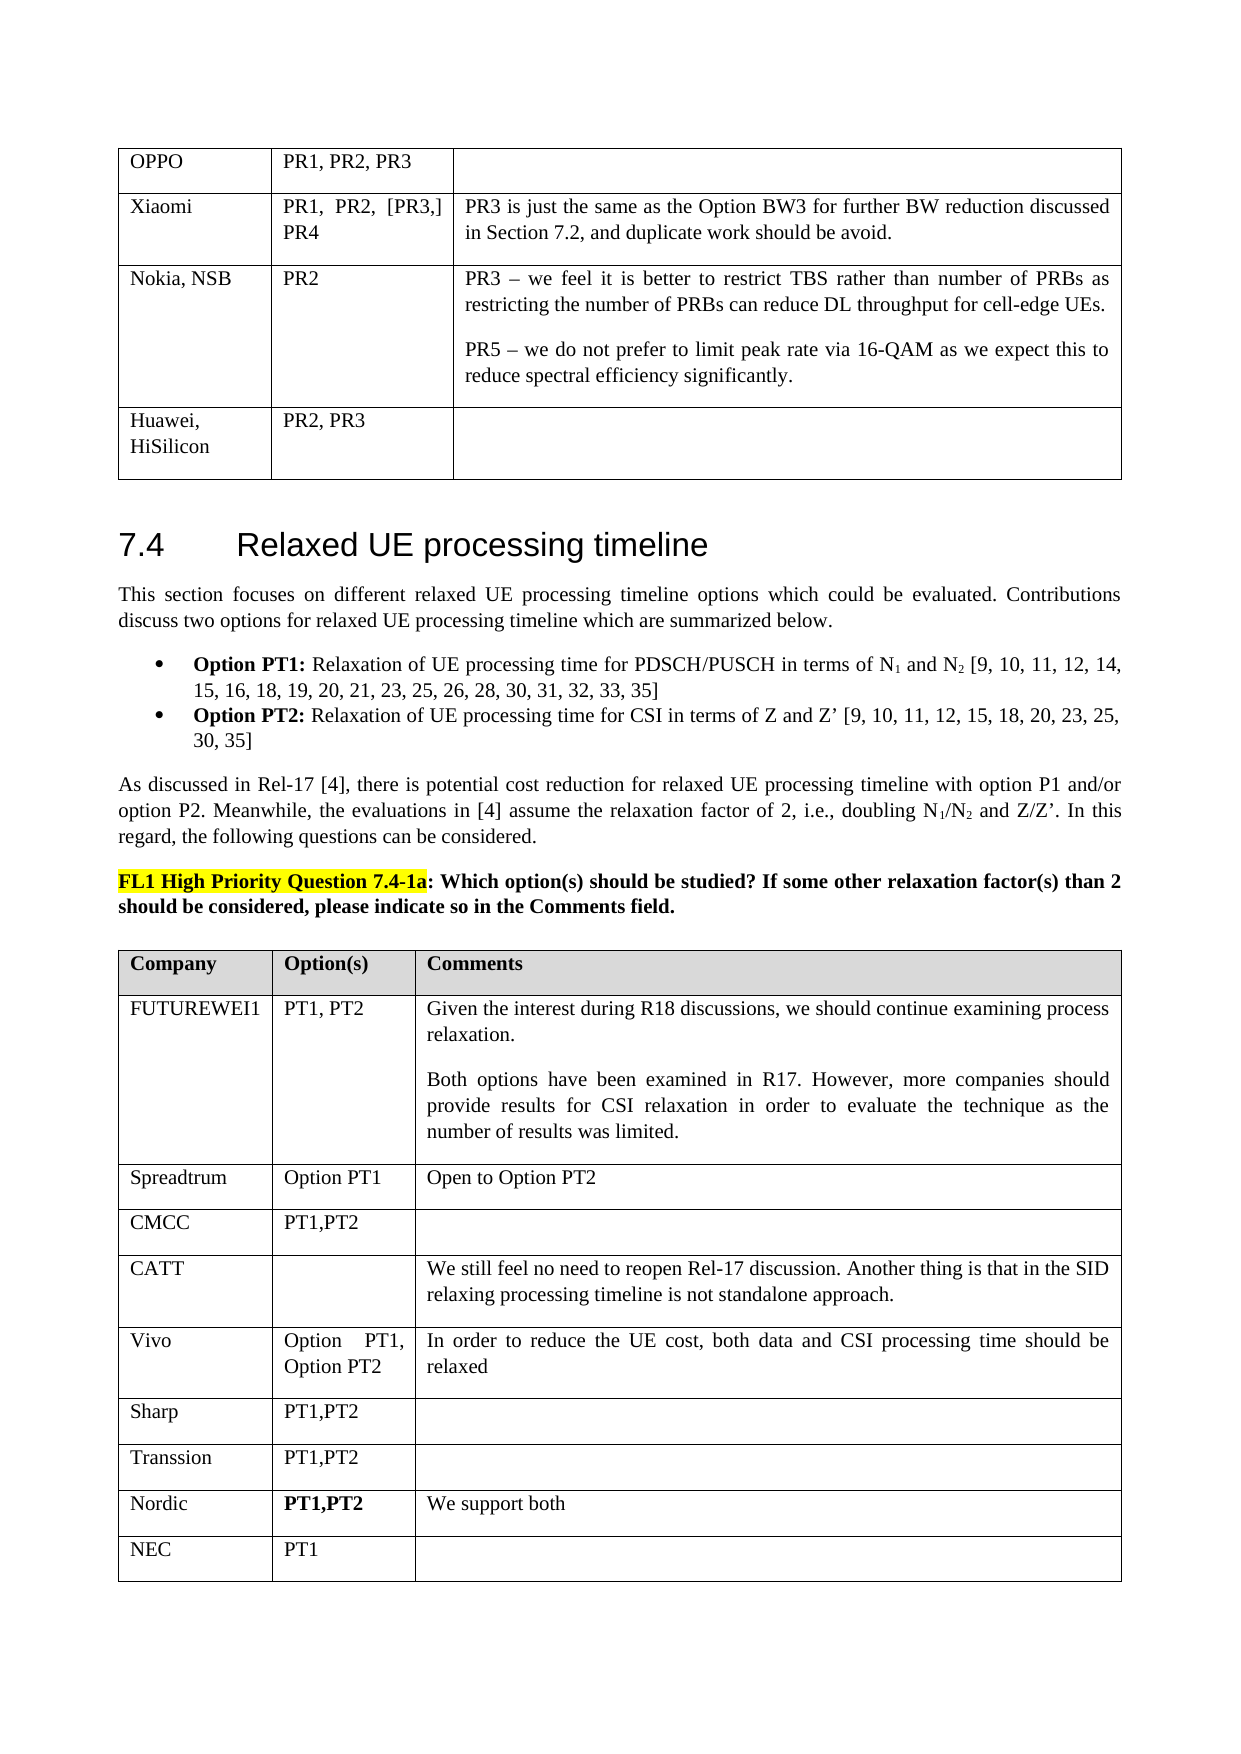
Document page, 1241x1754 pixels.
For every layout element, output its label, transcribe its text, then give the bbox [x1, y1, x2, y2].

table_cell Transsion [119, 1445, 272, 1490]
table_cell Option PT1 [273, 1165, 415, 1209]
table_cell We still feel no need to reopen Rel-17 discussion. Another thing is that in the SID relaxing processing timeline is not standalone approach. [416, 1256, 1121, 1327]
table_cell Option PT1, Option PT2 [273, 1328, 415, 1398]
table_header Company [119, 951, 272, 995]
table_cell PR3 – we feel it is better to restrict TBS rather than number of PRBs as restricting the number of PRBs can reduce DL throughput for cell-edge UEs. PR5 – we do not prefer to limit peak rate via 16-QAM as we expect this to reduce spectral efficiency significantly. [454, 266, 1121, 407]
table_cell PR2, PR3 [272, 408, 453, 479]
table_cell [416, 1399, 1121, 1444]
table_cell PT1,PT2 [273, 1210, 415, 1255]
text This section focuses on different relaxed UE processing timeline options which could be evaluated. Contributions discuss two options for relaxed UE processing timeline which are summarized below. [118, 582, 1122, 632]
text FL1 High Priority Question 7.4-1a: Which option(s) should be studied? If some other relaxation factor(s) than 2 should be considered, please indicate so in the Comments field. [118, 868, 1122, 918]
table_cell [454, 149, 1121, 193]
table_cell PR2 [272, 266, 453, 407]
table_cell [273, 1256, 415, 1327]
table_cell CATT [119, 1256, 272, 1327]
table_cell [454, 408, 1121, 479]
table_cell PT1,PT2 [273, 1399, 415, 1444]
table_cell PT1,PT2 [273, 1491, 415, 1536]
text As discussed in Rel-17 [4], there is potential cost reduction for relaxed UE processing timeline with option P1 and/or option P2. Meanwhile, the evaluations in [4] assume the relaxation factor of 2, i.e., doubling N1/N2 and Z/Z’. In this regard, the following questions can be considered. [118, 772, 1122, 848]
table_cell [416, 1445, 1121, 1490]
table_cell NEC [119, 1537, 272, 1581]
table_header Comments [416, 951, 1121, 995]
table_cell Nokia, NSB [119, 266, 271, 407]
table_cell PR1, PR2, [PR3,] PR4 [272, 194, 453, 265]
table_cell In order to reduce the UE cost, both data and CSI processing time should be relaxed [416, 1328, 1121, 1398]
list Option PT1: Relaxation of UE processing time for PDSCH/PUSCH in terms of N1 and N2 [9, 10, 11, 12, 14, 15, 16, 18, 19, 20, 21, 23, 25, 26, 28, 30, 31, 32, 33, 35] [156, 652, 1122, 702]
table_header Option(s) [273, 951, 415, 995]
table_cell PR3 is just the same as the Option BW3 for further BW reduction discussed in Section 7.2, and duplicate work should be avoid. [454, 194, 1121, 265]
table_cell Sharp [119, 1399, 272, 1444]
table_cell FUTUREWEI1 [119, 996, 272, 1163]
table_cell [416, 1210, 1121, 1255]
table_cell Xiaomi [119, 194, 271, 265]
table_cell CMCC [119, 1210, 272, 1255]
text 7.4 Relaxed UE processing timeline [118, 524, 1122, 563]
table_cell Spreadtrum [119, 1165, 272, 1209]
table_cell PT1, PT2 [273, 996, 415, 1163]
table_cell OPPO [119, 149, 271, 193]
table_cell PT1,PT2 [273, 1445, 415, 1490]
table_cell PT1 [273, 1537, 415, 1581]
table_cell Huawei, HiSilicon [119, 408, 271, 479]
table_cell We support both [416, 1491, 1121, 1536]
table_cell [416, 1537, 1121, 1581]
table_cell Open to Option PT2 [416, 1165, 1121, 1209]
table_cell PR1, PR2, PR3 [272, 149, 453, 193]
list Option PT2: Relaxation of UE processing time for CSI in terms of Z and Z’ [9, 10, 11, 12, 15, 18, 20, 23, 25, 30, 35] [156, 703, 1122, 752]
table_cell Given the interest during R18 discussions, we should continue examining process relaxation. Both options have been examined in R17. However, more companies should provide results for CSI relaxation in order to evaluate the technique as the number of results was limited. [416, 996, 1121, 1163]
table_cell Vivo [119, 1328, 272, 1398]
table_cell Nordic [119, 1491, 272, 1536]
